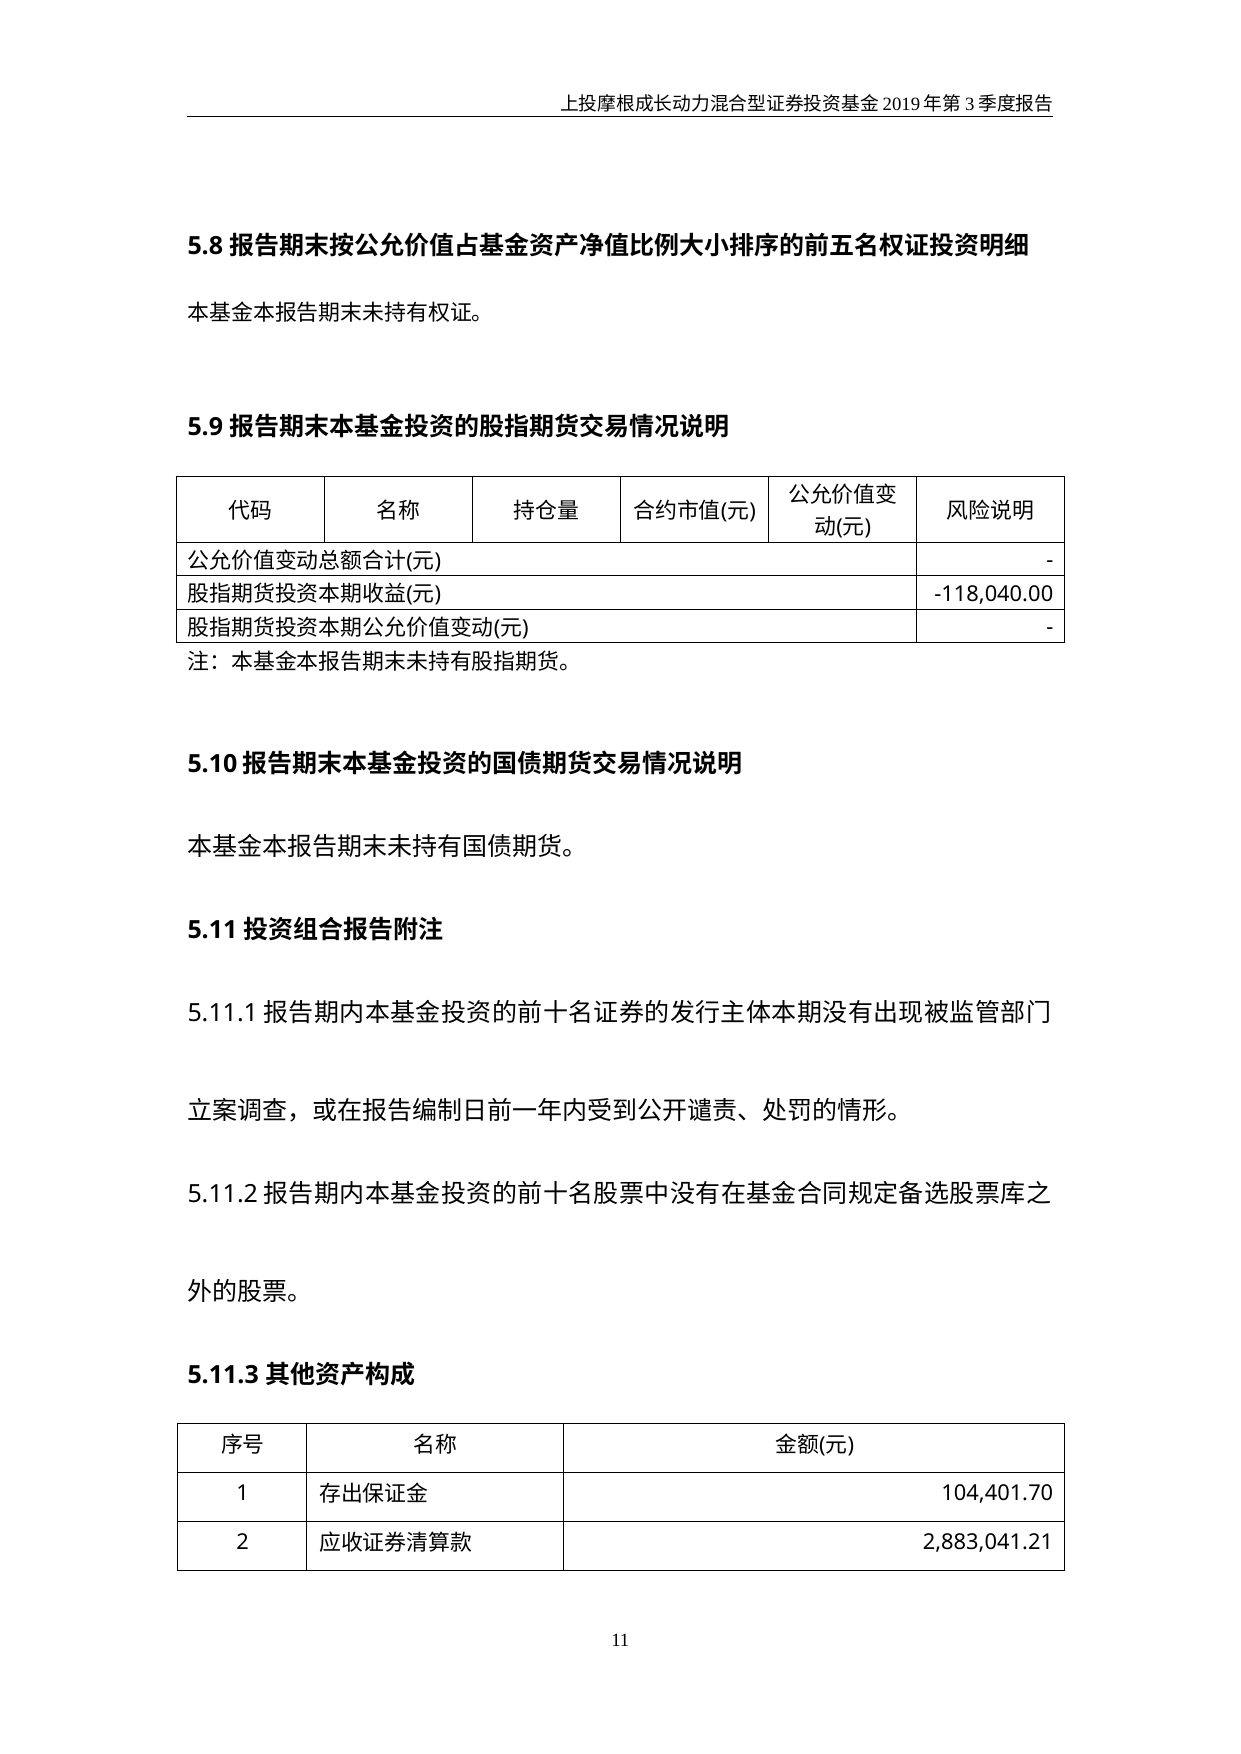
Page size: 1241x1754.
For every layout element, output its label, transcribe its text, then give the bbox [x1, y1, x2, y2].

table_cell - [917, 543, 1064, 575]
table_cell 公允价值变动总额合计(元) [177, 543, 916, 575]
text 5.11.3 其他资产构成 [187, 1340, 1053, 1405]
table_header 合约市值(元) [621, 477, 768, 542]
table_cell -118,040.00 [917, 576, 1064, 609]
table_header 名称 [325, 477, 472, 542]
table_cell 2,883,041.21 [564, 1522, 1064, 1570]
table_cell 股指期货投资本期公允价值变动(元) [177, 610, 916, 642]
table_header 名称 [307, 1424, 563, 1472]
text 本基金本报告期末未持有国债期货。 [187, 812, 1053, 877]
text 5.8 报告期末按公允价值占基金资产净值比例大小排序的前五名权证投资明细 [187, 211, 1053, 276]
table_header 公允价值变动(元) [769, 477, 916, 542]
text 5.11 投资组合报告附注 [187, 895, 1053, 960]
table_cell 应收证券清算款 [307, 1522, 563, 1570]
text 5.11.1报告期内本基金投资的前十名证券的发行主体本期没有出现被监管部门立案调查，或在报告编制日前一年内受到公开谴责、处罚的情形。 [187, 978, 1053, 1141]
table_header 持仓量 [473, 477, 620, 542]
table_cell 1 [178, 1473, 306, 1521]
table_cell 存出保证金 [307, 1473, 563, 1521]
text 5.11.2报告期内本基金投资的前十名股票中没有在基金合同规定备选股票库之外的股票。 [187, 1159, 1053, 1322]
text 5.10报告期末本基金投资的国债期货交易情况说明 [187, 729, 1053, 794]
text 5.9 报告期末本基金投资的股指期货交易情况说明 [187, 392, 1053, 457]
table_cell - [917, 610, 1064, 642]
table_cell 104,401.70 [564, 1473, 1064, 1521]
table_header 风险说明 [917, 477, 1064, 542]
table_cell 2 [178, 1522, 306, 1570]
table_header 金额(元) [564, 1424, 1064, 1472]
text 注：本基金本报告期末未持有股指期货。 [187, 643, 1053, 676]
table_header 序号 [178, 1424, 306, 1472]
table_cell 股指期货投资本期收益(元) [177, 576, 916, 609]
table_header 代码 [177, 477, 324, 542]
text 本基金本报告期末未持有权证。 [187, 294, 1053, 327]
